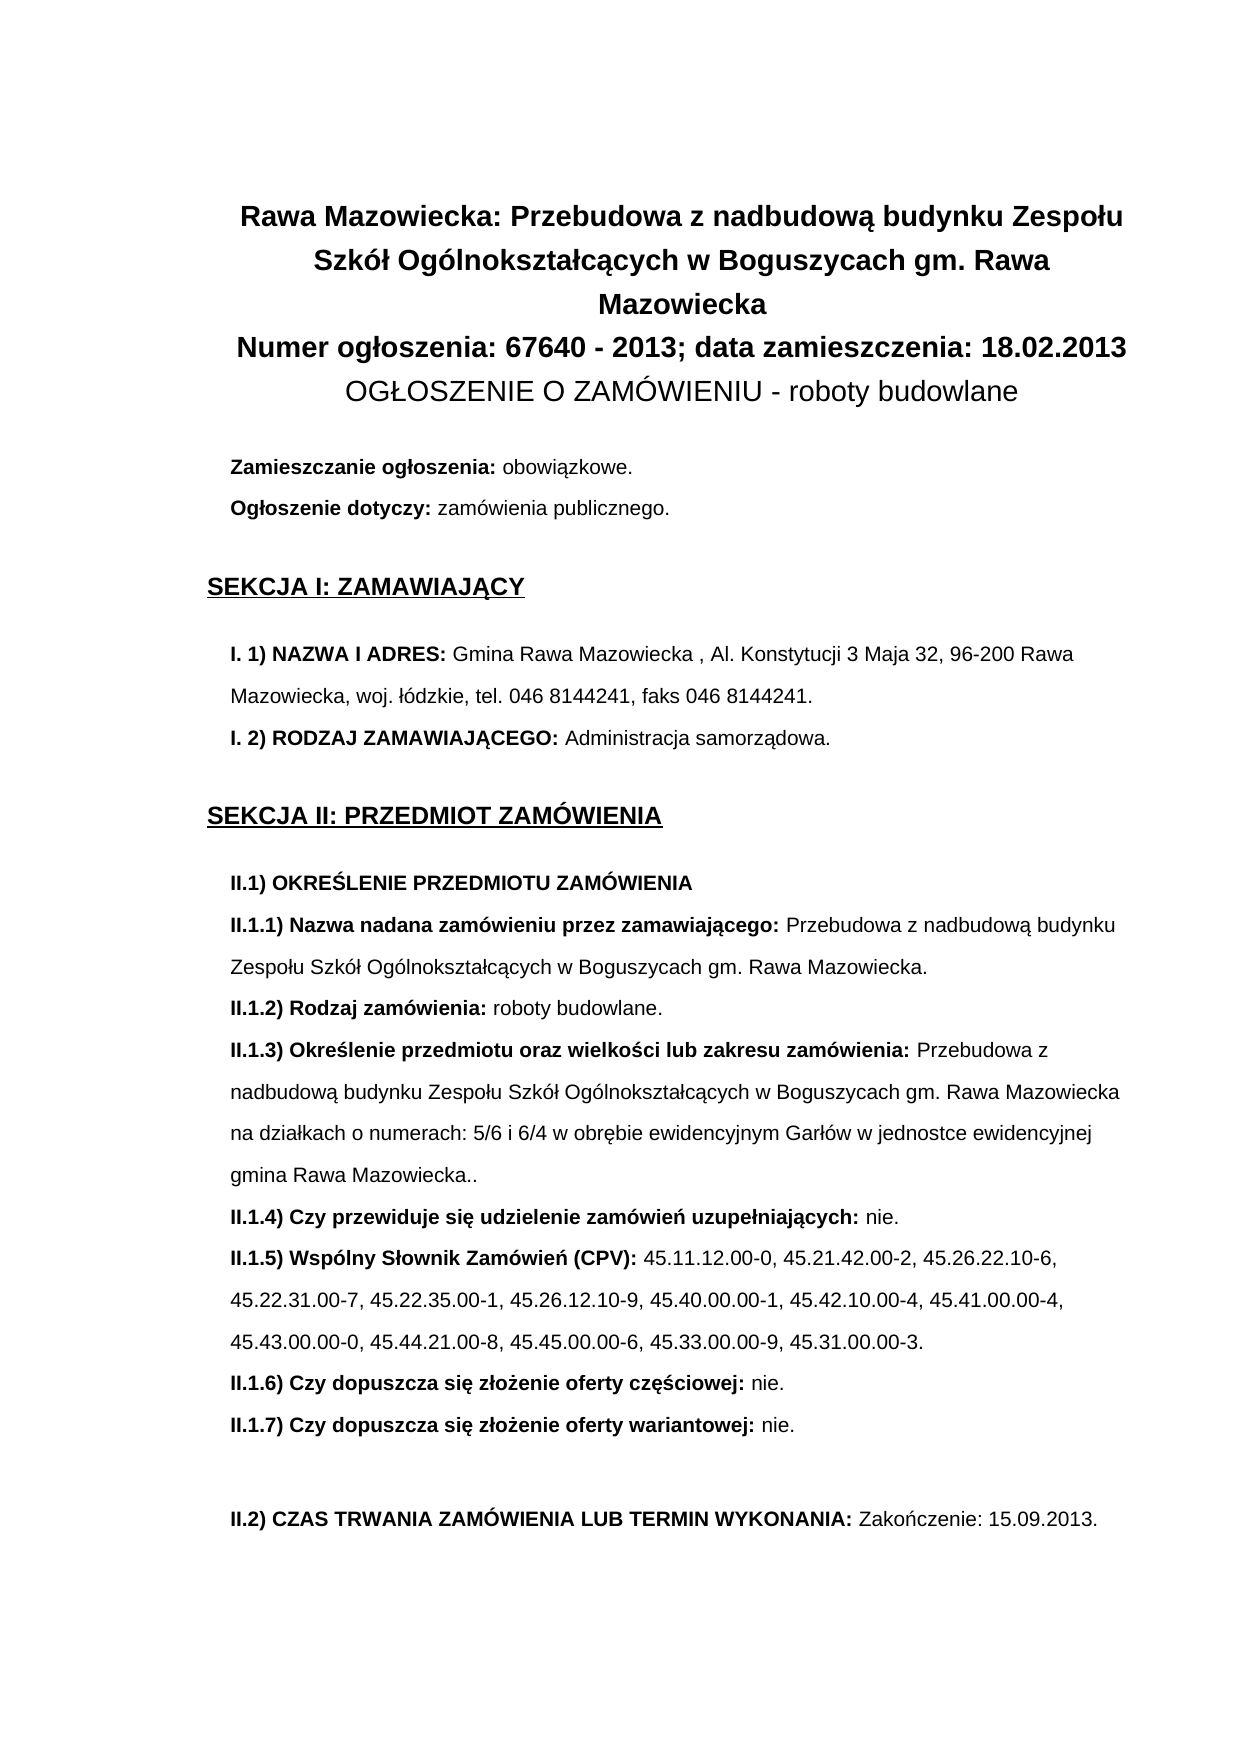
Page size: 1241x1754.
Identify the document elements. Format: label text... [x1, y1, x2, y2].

text SEKCJA II: PRZEDMIOT ZAMÓWIENIA [207, 788, 1134, 830]
text II.1) OKREŚLENIE PRZEDMIOTU ZAMÓWIENIA [230, 853, 1134, 895]
text II.1.6) Czy dopuszcza się złożenie oferty częściowej: nie. [230, 1353, 1134, 1395]
text II.1.5) Wspólny Słownik Zamówień (CPV): 45.11.12.00-0, 45.21.42.00-2, 45.26.22.10-6, 45.22.31.00-7, 45.22.35.00-1, 45.26.12.10-9, 45.40.00.00-1, 45.42.10.00-4, 45.41.00.00-4, 45.43.00.00-0, 45.44.21.00-8, 45.45.00.00-6, 45.33.00.00-9, 45.31.00.00-3. [230, 1228, 1134, 1353]
text SEKCJA I: ZAMAWIAJĄCY [207, 559, 1134, 601]
text II.2) CZAS TRWANIA ZAMÓWIENIA LUB TERMIN WYKONANIA: Zakończenie: 15.09.2013. [230, 1489, 1134, 1531]
text II.1.1) Nazwa nadana zamówieniu przez zamawiającego: Przebudowa z nadbudową budynku Zespołu Szkół Ogólnokształcących w Boguszycach gm. Rawa Mazowiecka. [230, 895, 1134, 978]
text II.1.2) Rodzaj zamówienia: roboty budowlane. [230, 978, 1134, 1020]
text II.1.4) Czy przewiduje się udzielenie zamówień uzupełniających: nie. [230, 1187, 1134, 1228]
text Zamieszczanie ogłoszenia: obowiązkowe. [230, 437, 1134, 478]
text II.1.7) Czy dopuszcza się złożenie oferty wariantowej: nie. [230, 1395, 1134, 1437]
text Ogłoszenie dotyczy: zamówienia publicznego. [230, 478, 1134, 520]
text II.1.3) Określenie przedmiotu oraz wielkości lub zakresu zamówienia: Przebudowa z nadbudową budynku Zespołu Szkół Ogólnokształcących w Boguszycach gm. Rawa Mazowiecka na działkach o numerach: 5/6 i 6/4 w obrębie ewidencyjnym Garłów w jednostce ewidencyjnej gmina Rawa Mazowiecka.. [230, 1020, 1134, 1187]
text Rawa Mazowiecka: Przebudowa z nadbudową budynku Zespołu Szkół Ogólnokształcących w Boguszycach gm. Rawa Mazowiecka Numer ogłoszenia: 67640 - 2013; data zamieszczenia: 18.02.2013 OGŁOSZENIE O ZAMÓWIENIU - roboty budowlane [230, 189, 1134, 408]
text I. 1) NAZWA I ADRES: Gmina Rawa Mazowiecka , Al. Konstytucji 3 Maja 32, 96-200 Rawa Mazowiecka, woj. łódzkie, tel. 046 8144241, faks 046 8144241. [230, 624, 1134, 708]
text I. 2) RODZAJ ZAMAWIAJĄCEGO: Administracja samorządowa. [230, 708, 1134, 749]
